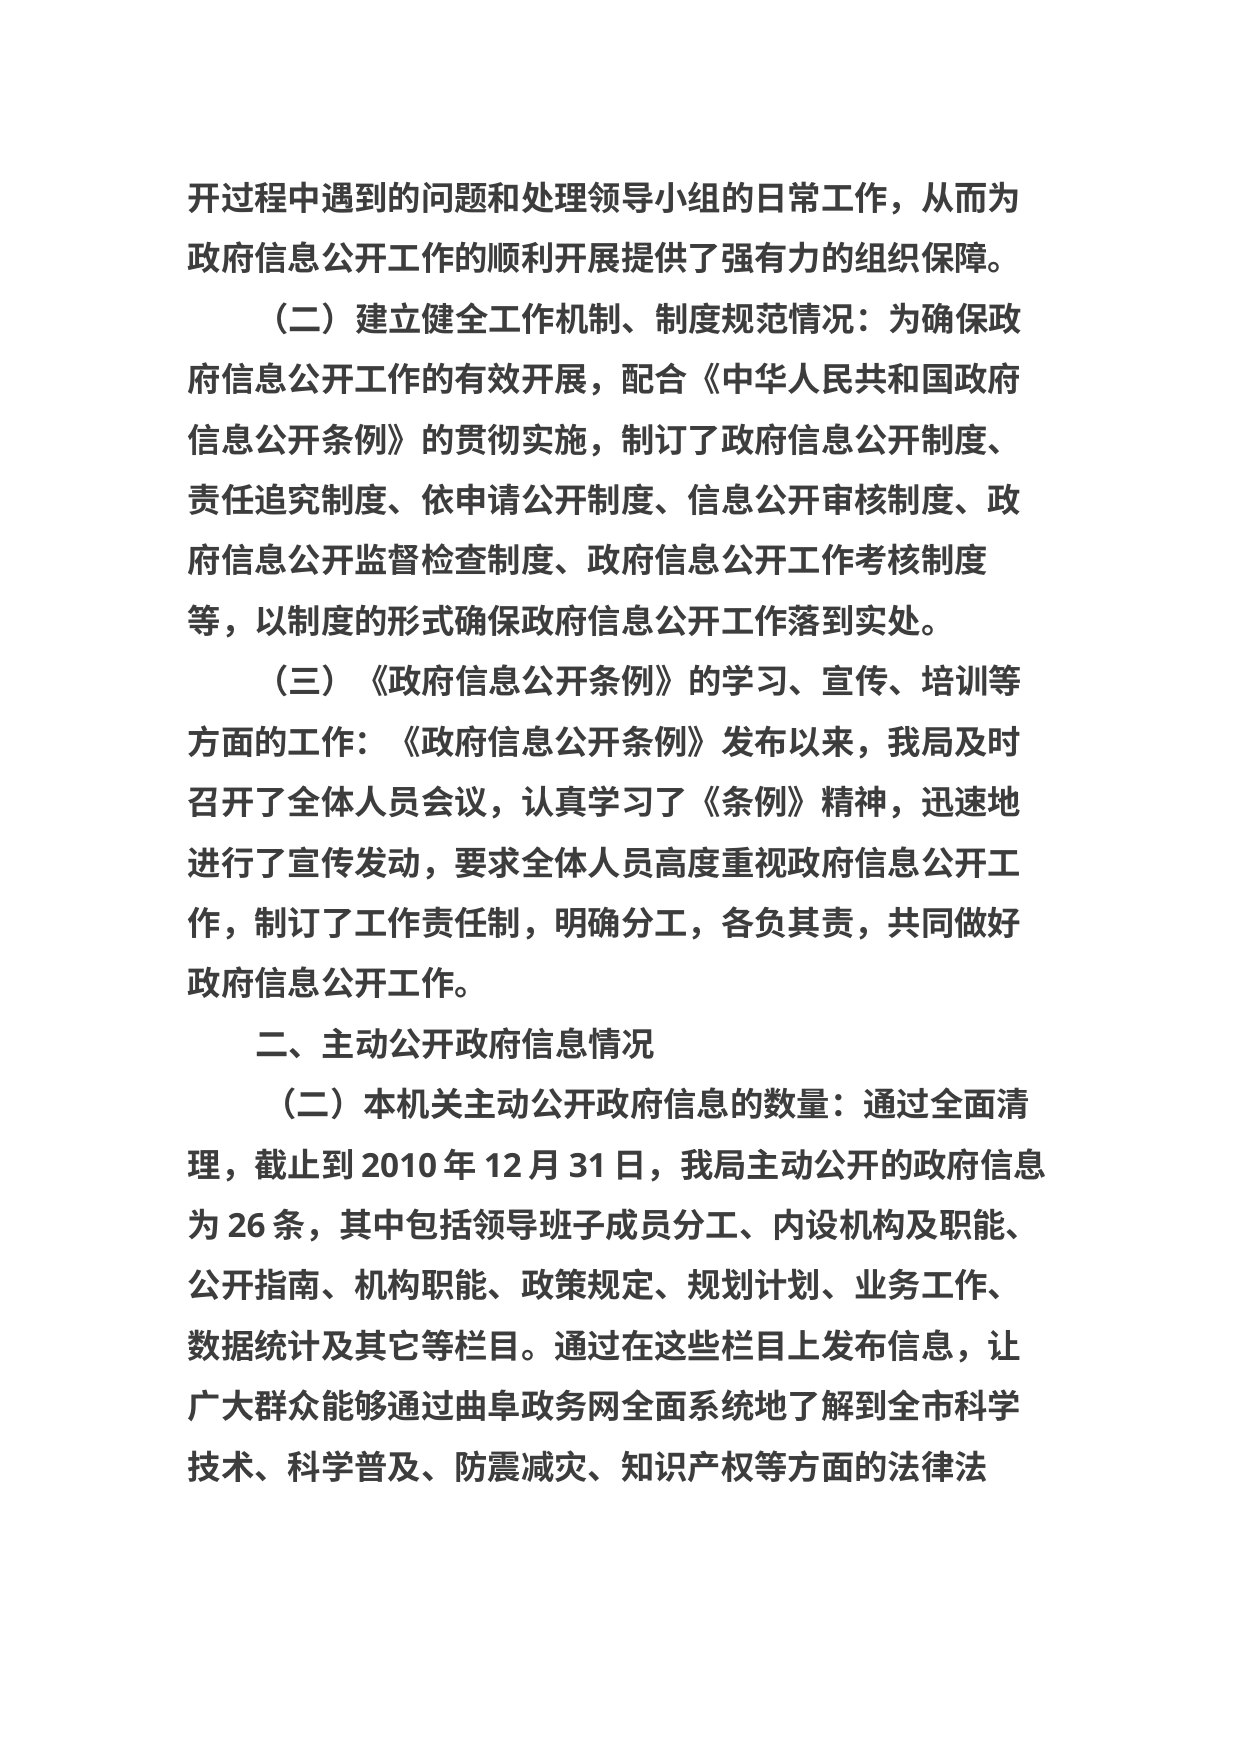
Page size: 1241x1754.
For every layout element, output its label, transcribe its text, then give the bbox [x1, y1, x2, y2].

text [187, 162, 1053, 283]
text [187, 1068, 1053, 1491]
text （三）《政府信息公开条例》的学习、宣传、培训等方面的工作：《政府信息公开条例》发布以来，我局及时召开了全体人员会议，认真学习了《条例》精神，迅速地进行了宣传发动，要求全体人员高度重视政府信息公开工作，制订了工作责任制，明确分工，各负其责，共同做好政府信息公开工作。 [187, 645, 1053, 1008]
text （二）建立健全工作机制、制度规范情况：为确保政府信息公开工作的有效开展，配合《中华人民共和国政府信息公开条例》的贯彻实施，制订了政府信息公开制度、责任追究制度、依申请公开制度、信息公开审核制度、政府信息公开监督检查制度、政府信息公开工作考核制度等，以制度的形式确保政府信息公开工作落到实处。 [187, 283, 1053, 645]
text 二、主动公开政府信息情况 [187, 1008, 1053, 1068]
